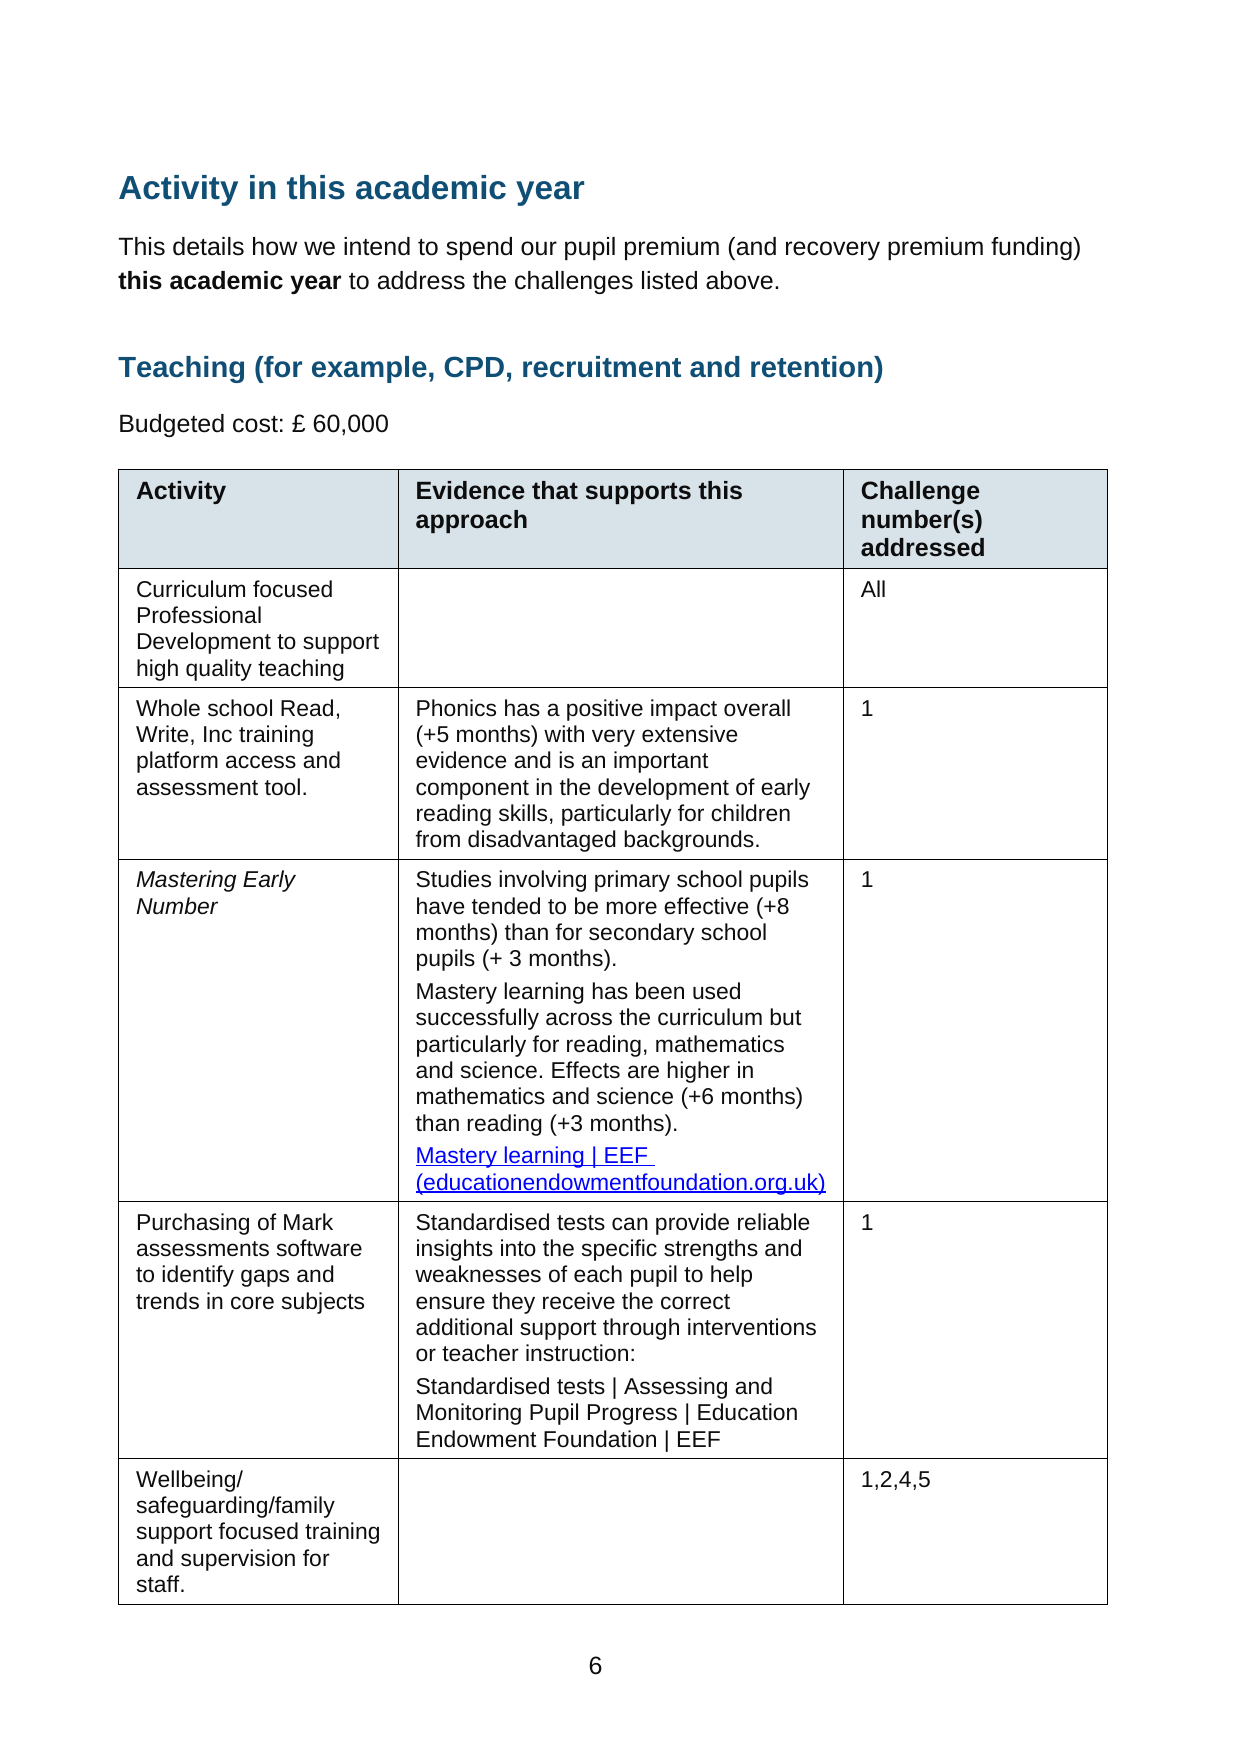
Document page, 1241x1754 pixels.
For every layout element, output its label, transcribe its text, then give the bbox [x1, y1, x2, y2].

table_header Evidence that supports this approach [399, 470, 843, 568]
table_cell 1,2,4,5 [844, 1459, 1107, 1603]
table_cell Phonics has a positive impact overall (+5 months) with very extensive evidence and is an important component in the development of early reading skills, particularly for children from disadvantaged backgrounds. [399, 688, 843, 859]
table_cell 1 [844, 860, 1107, 1201]
table_cell [399, 569, 843, 687]
table_cell Studies involving primary school pupils have tended to be more effective (+8 months) than for secondary school pupils (+ 3 months). Mastery learning has been used successfully across the curriculum but particularly for reading, mathematics and science. Effects are higher in mathematics and science (+6 months) than reading (+3 months). Mastery learning | EEF (educationendowmentfoundation.org.uk) [399, 860, 843, 1201]
table_cell Whole school Read, Write, Inc training platform access and assessment tool. [119, 688, 398, 859]
table_cell [399, 1459, 843, 1603]
table_cell Standardised tests can provide reliable insights into the specific strengths and weaknesses of each pupil to help ensure they receive the correct additional support through interventions or teacher instruction: Standardised tests | Assessing and Monitoring Pupil Progress | Education Endowment Foundation | EEF [399, 1202, 843, 1458]
text Budgeted cost: £ 60,000 [118, 409, 1107, 438]
table_cell Curriculum focused Professional Development to support high quality teaching [119, 569, 398, 687]
table_header Challenge number(s) addressed [844, 470, 1107, 568]
table_cell Mastering Early Number [119, 860, 398, 1201]
table_header Activity [119, 470, 398, 568]
table_cell Wellbeing/safeguarding/family support focused training and supervision for staff. [119, 1459, 398, 1603]
table_cell 1 [844, 1202, 1107, 1458]
text This details how we intend to spend our pupil premium (and recovery premium funding) this academic year to address the challenges listed above. [118, 232, 1107, 295]
subtitle Teaching (for example, CPD, recruitment and retention) [118, 351, 1107, 384]
subtitle Activity in this academic year [118, 168, 1107, 207]
table_cell All [844, 569, 1107, 687]
table_cell Purchasing of Mark assessments software to identify gaps and trends in core subjects [119, 1202, 398, 1458]
table_cell 1 [844, 688, 1107, 859]
